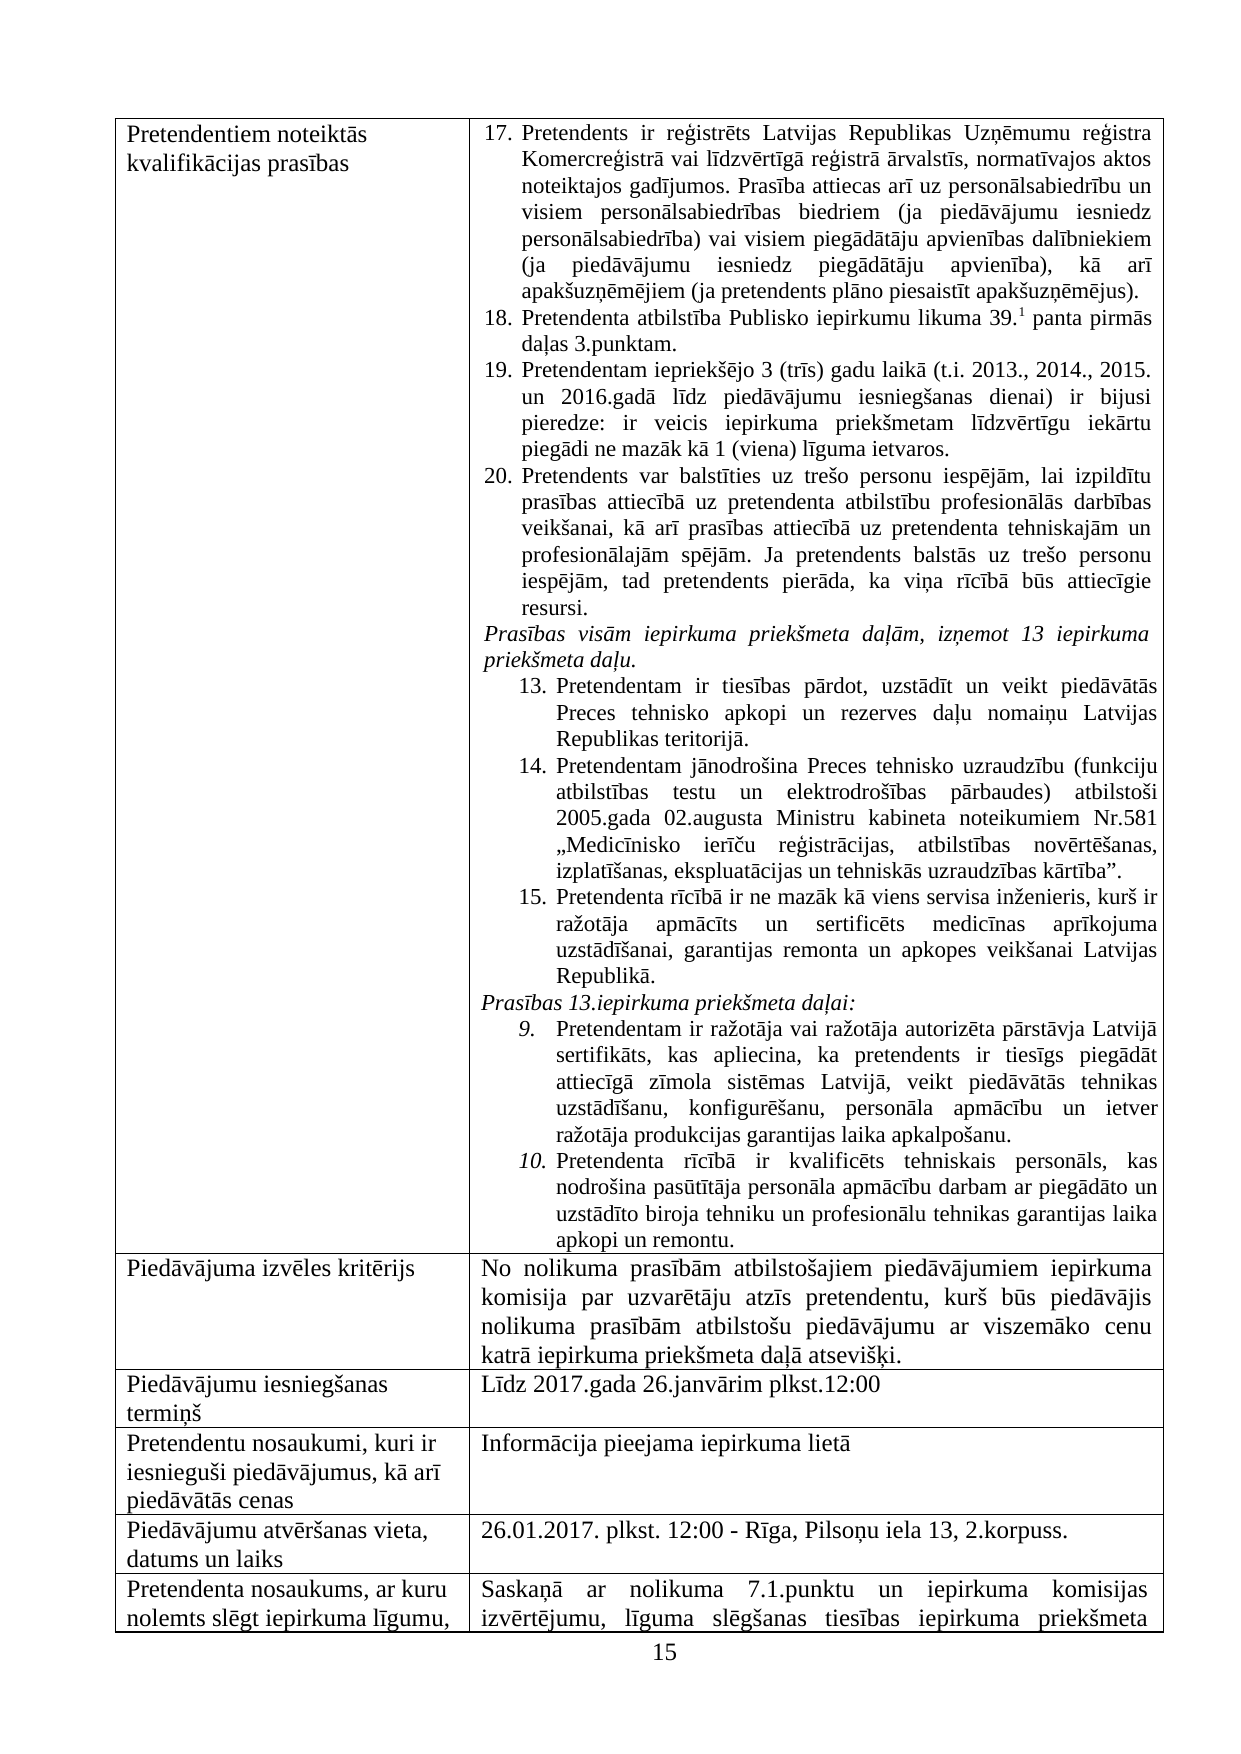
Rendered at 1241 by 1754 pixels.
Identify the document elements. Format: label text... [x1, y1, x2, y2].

table_cell Piedāvājuma izvēles kritērijs [116, 1254, 469, 1368]
table_cell Informācija pieejama iepirkuma lietā [470, 1428, 1163, 1514]
table_cell No nolikuma prasībām atbilstošajiem piedāvājumiem iepirkuma komisija par uzvarētāju atzīs pretendentu, kurš būs piedāvājis nolikuma prasībām atbilstošu piedāvājumu ar viszemāko cenu katrā iepirkuma priekšmeta daļā atsevišķi. [470, 1254, 1163, 1368]
table_cell 26.01.2017. plkst. 12:00 - Rīga, Pilsoņu iela 13, 2.korpuss. [470, 1515, 1163, 1573]
table_cell Piedāvājumu atvēršanas vieta, datums un laiks [116, 1515, 469, 1573]
table_cell Līdz 2017.gada 26.janvārim plkst.12:00 [470, 1370, 1163, 1427]
table_cell Pretendents ir reģistrēts Latvijas Republikas Uzņēmumu reģistra Komercreģistrā vai līdzvērtīgā reģistrā ārvalstīs, normatīvajos aktos noteiktajos gadījumos. Prasība attiecas arī uz personālsabiedrību un visiem personālsabiedrības biedriem (ja piedāvājumu iesniedz personālsabiedrība) vai visiem piegādātāju apvienības dalībniekiem (ja piedāvājumu iesniedz piegādātāju apvienība), kā arī apakšuzņēmējiem (ja pretendents plāno piesaistīt apakšuzņēmējus). Pretendenta atbilstība Publisko iepirkumu likuma 39.1 panta pirmās daļas 3.punktam. Pretendentam iepriekšējo 3 (trīs) gadu laikā (t.i. 2013., 2014., 2015. un 2016.gadā līdz piedāvājumu iesniegšanas dienai) ir bijusi pieredze: ir veicis iepirkuma priekšmetam līdzvērtīgu iekārtu piegādi ne mazāk kā 1 (viena) līguma ietvaros. Pretendents var balstīties uz trešo personu iespējām, lai izpildītu prasības attiecībā uz pretendenta atbilstību profesionālās darbības veikšanai, kā arī prasības attiecībā uz pretendenta tehniskajām un profesionālajām spējām. Ja pretendents balstās uz trešo personu iespējām, tad pretendents pierāda, ka viņa rīcībā būs attiecīgie resursi. Prasības visām iepirkuma priekšmeta daļām, izņemot 13 iepirkuma priekšmeta daļu. Pretendentam ir tiesības pārdot, uzstādīt un veikt piedāvātās Preces tehnisko apkopi un rezerves daļu nomaiņu Latvijas Republikas teritorijā. Pretendentam jānodrošina Preces tehnisko uzraudzību (funkciju atbilstības testu un elektrodrošības pārbaudes) atbilstoši 2005.gada 02.augusta Ministru kabineta noteikumiem Nr.581 „Medicīnisko ierīču reģistrācijas, atbilstības novērtēšanas, izplatīšanas, ekspluatācijas un tehniskās uzraudzības kārtība”. Pretendenta rīcībā ir ne mazāk kā viens servisa inženieris, kurš ir ražotāja apmācīts un sertificēts medicīnas aprīkojuma uzstādīšanai, garantijas remonta un apkopes veikšanai Latvijas Republikā. Prasības 13.iepirkuma priekšmeta daļai: Pretendentam ir ražotāja vai ražotāja autorizēta pārstāvja Latvijā sertifikāts, kas apliecina, ka pretendents ir tiesīgs piegādāt attiecīgā zīmola sistēmas Latvijā, veikt piedāvātās tehnikas uzstādīšanu, konfigurēšanu, personāla apmācību un ietver ražotāja produkcijas garantijas laika apkalpošanu. Pretendenta rīcībā ir kvalificēts tehniskais personāls, kas nodrošina pasūtītāja personāla apmācību darbam ar piegādāto un uzstādīto biroja tehniku un profesionālu tehnikas garantijas laika apkopi un remontu. [470, 119, 1163, 1252]
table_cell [470, 1574, 1163, 1631]
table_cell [116, 1574, 469, 1631]
table_cell Piedāvājumu iesniegšanas termiņš [116, 1370, 469, 1427]
table_cell Pretendentu nosaukumi, kuri ir iesnieguši piedāvājumus, kā arī piedāvātās cenas [116, 1428, 469, 1514]
table_cell Pretendentiem noteiktās kvalifikācijas prasības [116, 119, 469, 1252]
